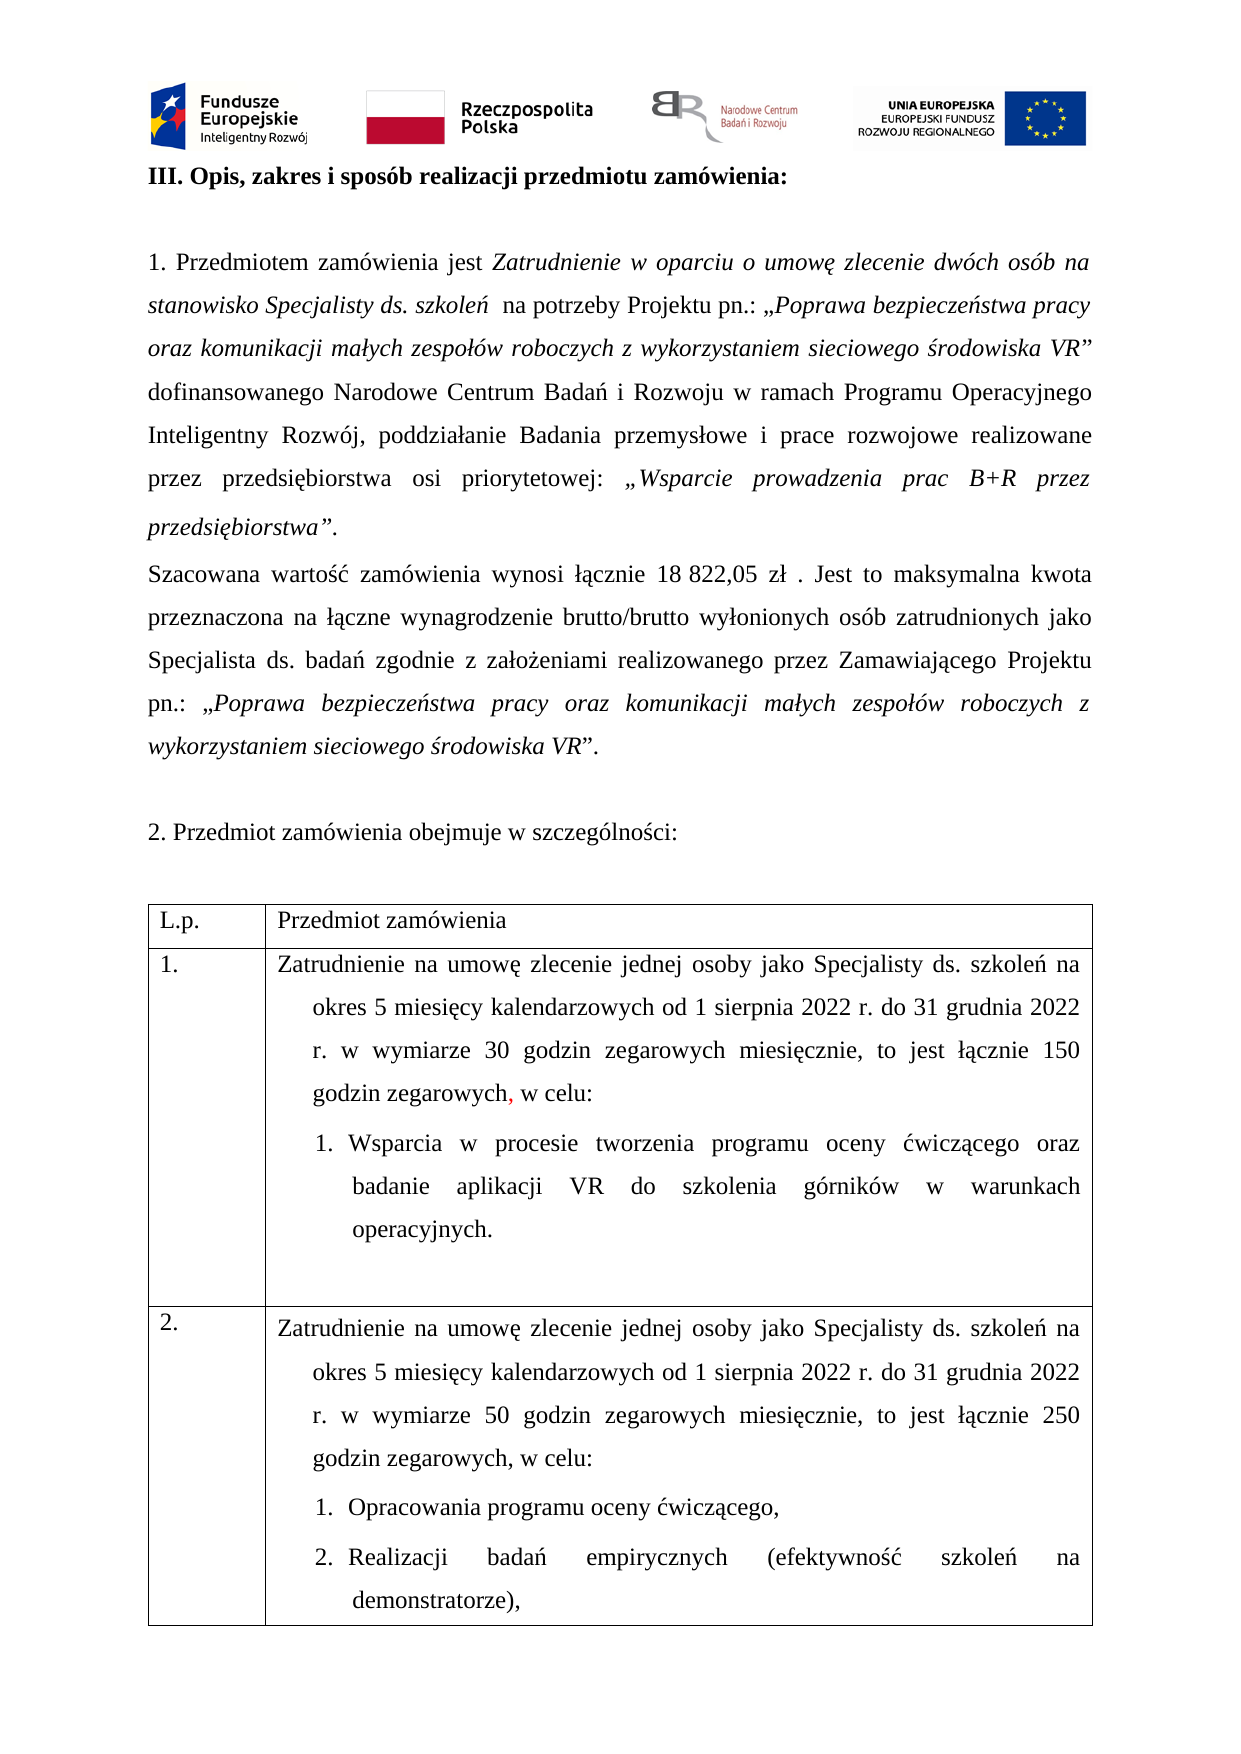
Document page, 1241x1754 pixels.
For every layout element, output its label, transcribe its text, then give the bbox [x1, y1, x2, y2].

picture [147, 73, 1093, 161]
text III. Opis, zakres i sposób realizacji przedmiotu zamówienia: [148, 161, 1093, 190]
table_cell Zatrudnienie na umowę zlecenie jednej osoby jako Specjalisty ds. szkoleń na okres 5 miesięcy kalendarzowych od 1 sierpnia 2022 r. do 31 grudnia 2022 r. w wymiarze 30 godzin zegarowych miesięcznie, to jest łącznie 150 godzin zegarowych, w celu: Wsparcia w procesie tworzenia programu oceny ćwiczącego oraz badanie aplikacji VR do szkolenia górników w warunkach operacyjnych. [266, 949, 1092, 1306]
text 2. Przedmiot zamówienia obejmuje w szczególności: [148, 817, 1093, 846]
text 1. Przedmiotem zamówienia jest Zatrudnienie w oparciu o umowę zlecenie dwóch osób na stanowisko Specjalisty ds. szkoleń na potrzeby Projektu pn.: „Poprawa bezpieczeństwa pracy oraz komunikacji małych zespołów roboczych z wykorzystaniem sieciowego środowiska VR” dofinansowanego Narodowe Centrum Badań i Rozwoju w ramach Programu Operacyjnego Inteligentny Rozwój, poddziałanie Badania przemysłowe i prace rozwojowe realizowane przez przedsiębiorstwa osi priorytetowej: „Wsparcie prowadzenia prac B+R przez przedsiębiorstwa”. [148, 247, 1093, 542]
table_header L.p. [149, 905, 265, 948]
table_header Przedmiot zamówienia [266, 905, 1092, 948]
table_cell 2. [149, 1307, 265, 1625]
table_cell 1. [149, 949, 265, 1306]
text Szacowana wartość zamówienia wynosi łącznie 18 822,05 zł . Jest to maksymalna kwota przeznaczona na łączne wynagrodzenie brutto/brutto wyłonionych osób zatrudnionych jako Specjalista ds. badań zgodnie z założeniami realizowanego przez Zamawiającego Projektu pn.: „Poprawa bezpieczeństwa pracy oraz komunikacji małych zespołów roboczych z wykorzystaniem sieciowego środowiska VR”. [148, 559, 1093, 760]
